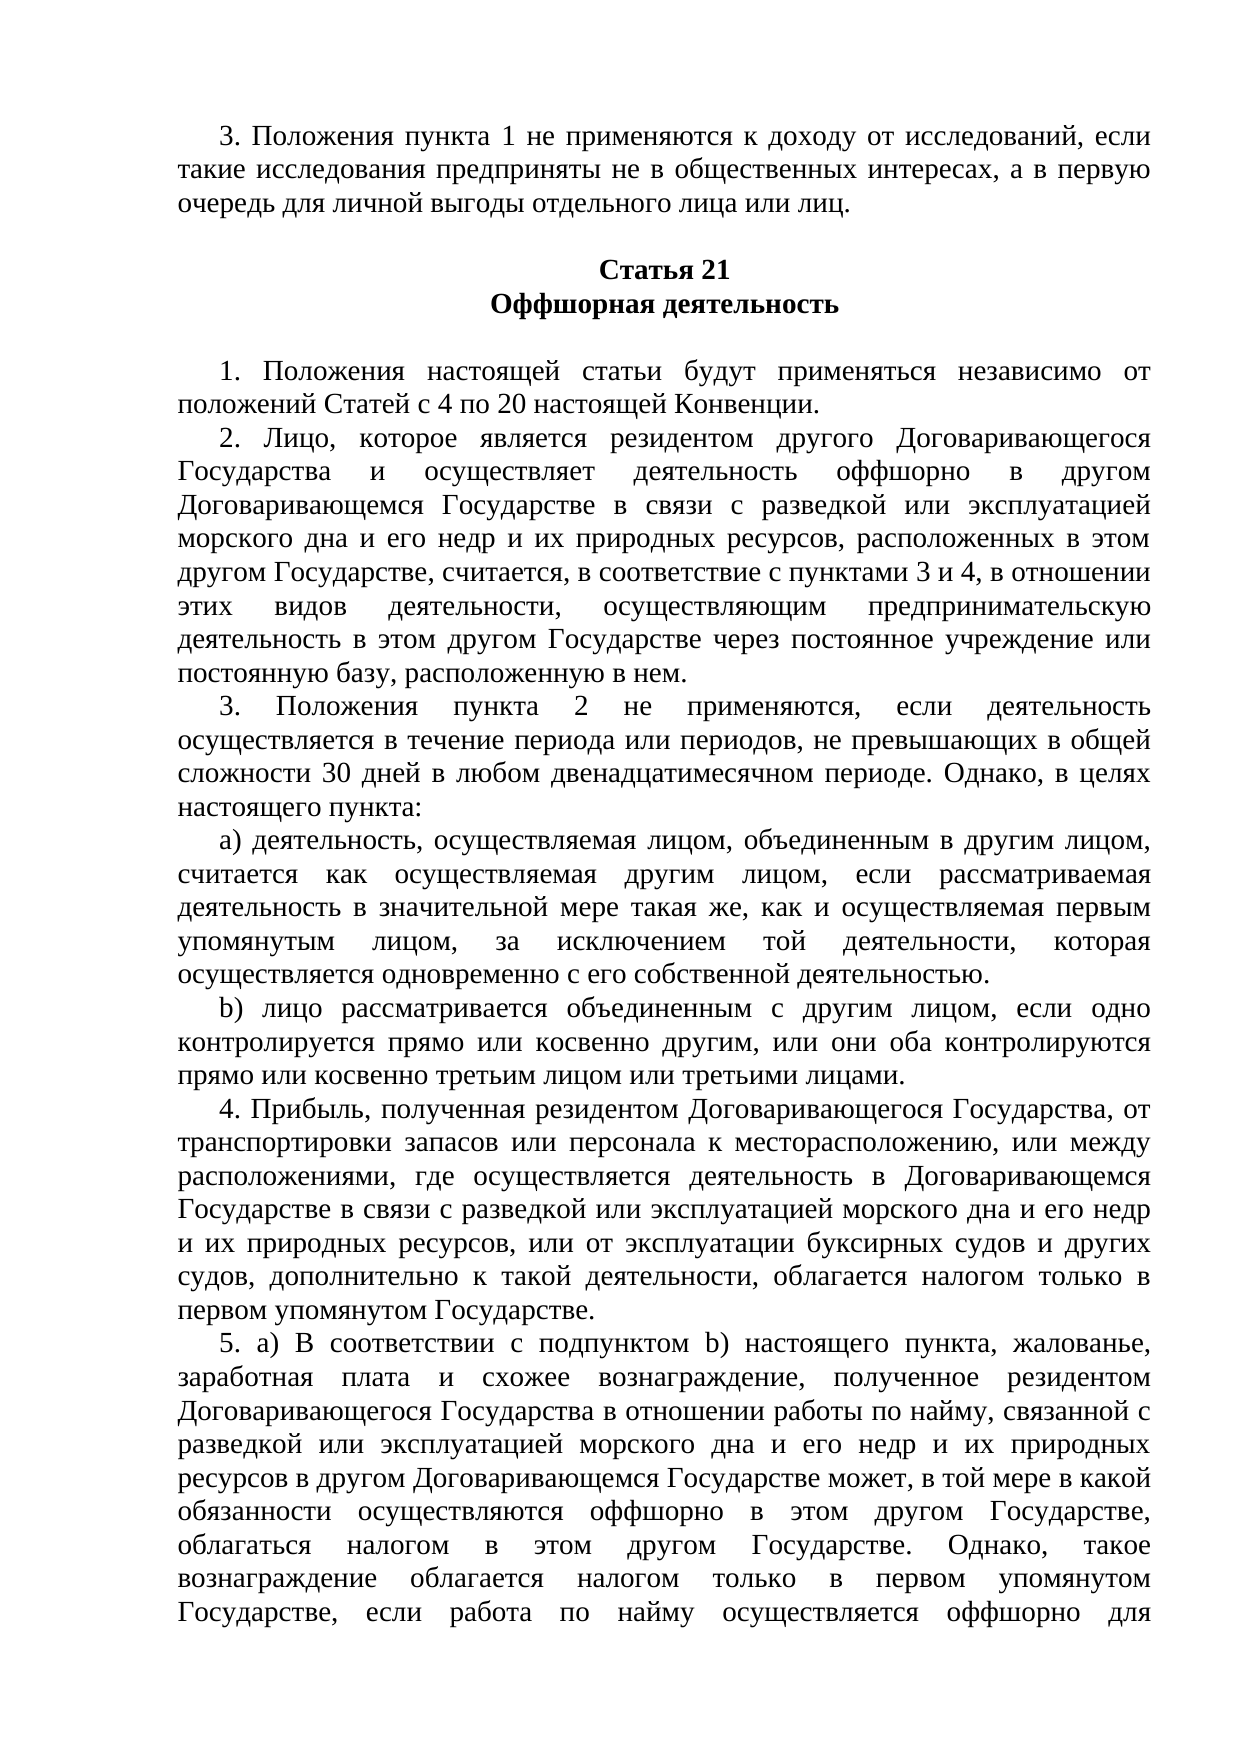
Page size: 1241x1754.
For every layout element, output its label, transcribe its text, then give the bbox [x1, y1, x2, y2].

text 4. Прибыль, полученная резидентом Договаривающегося Государства, от транспортировки запасов или персонала к месторасположению, или между расположениями, где осуществляется деятельность в Договаривающемся Государстве в связи с разведкой или эксплуатацией морского дна и его недр и их природных ресурсов, или от эксплуатации буксирных судов и других судов, дополнительно к такой деятельности, облагается налогом только в первом упомянутом Государстве. [177, 1091, 1152, 1326]
text 1. Положения настоящей статьи будут применяться независимо от положений Статей с 4 по 20 настоящей Конвенции. [177, 353, 1152, 420]
text Оффшорная деятельность [177, 286, 1152, 319]
text а) деятельность, осуществляемая лицом, объединенным в другим лицом, считается как осуществляемая другим лицом, если рассматриваемая деятельность в значительной мере такая же, как и осуществляемая первым упомянутым лицом, за исключением той деятельности, которая осуществляется одновременно с его собственной деятельностью. [177, 822, 1152, 990]
text b) лицо рассматривается объединенным с другим лицом, если одно контролируется прямо или косвенно другим, или они оба контролируются прямо или косвенно третьим лицом или третьими лицами. [177, 990, 1152, 1091]
text 3. Положения пункта 1 не применяются к доходу от исследований, если такие исследования предприняты не в общественных интересах, а в первую очередь для личной выгоды отдельного лица или лиц. [177, 118, 1152, 219]
text 2. Лицо, которое является резидентом другого Договаривающегося Государства и осуществляет деятельность оффшорно в другом Договаривающемся Государстве в связи с разведкой или эксплуатацией морского дна и его недр и их природных ресурсов, расположенных в этом другом Государстве, считается, в соответствие с пунктами 3 и 4, в отношении этих видов деятельности, осуществляющим предпринимательскую деятельность в этом другом Государстве через постоянное учреждение или постоянную базу, расположенную в нем. [177, 420, 1152, 688]
text Статья 21 [177, 252, 1152, 286]
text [177, 1326, 1152, 1627]
text 3. Положения пункта 2 не применяются, если деятельность осуществляется в течение периода или периодов, не превышающих в общей сложности 30 дней в любом двенадцатимесячном периоде. Однако, в целях настоящего пункта: [177, 688, 1152, 822]
